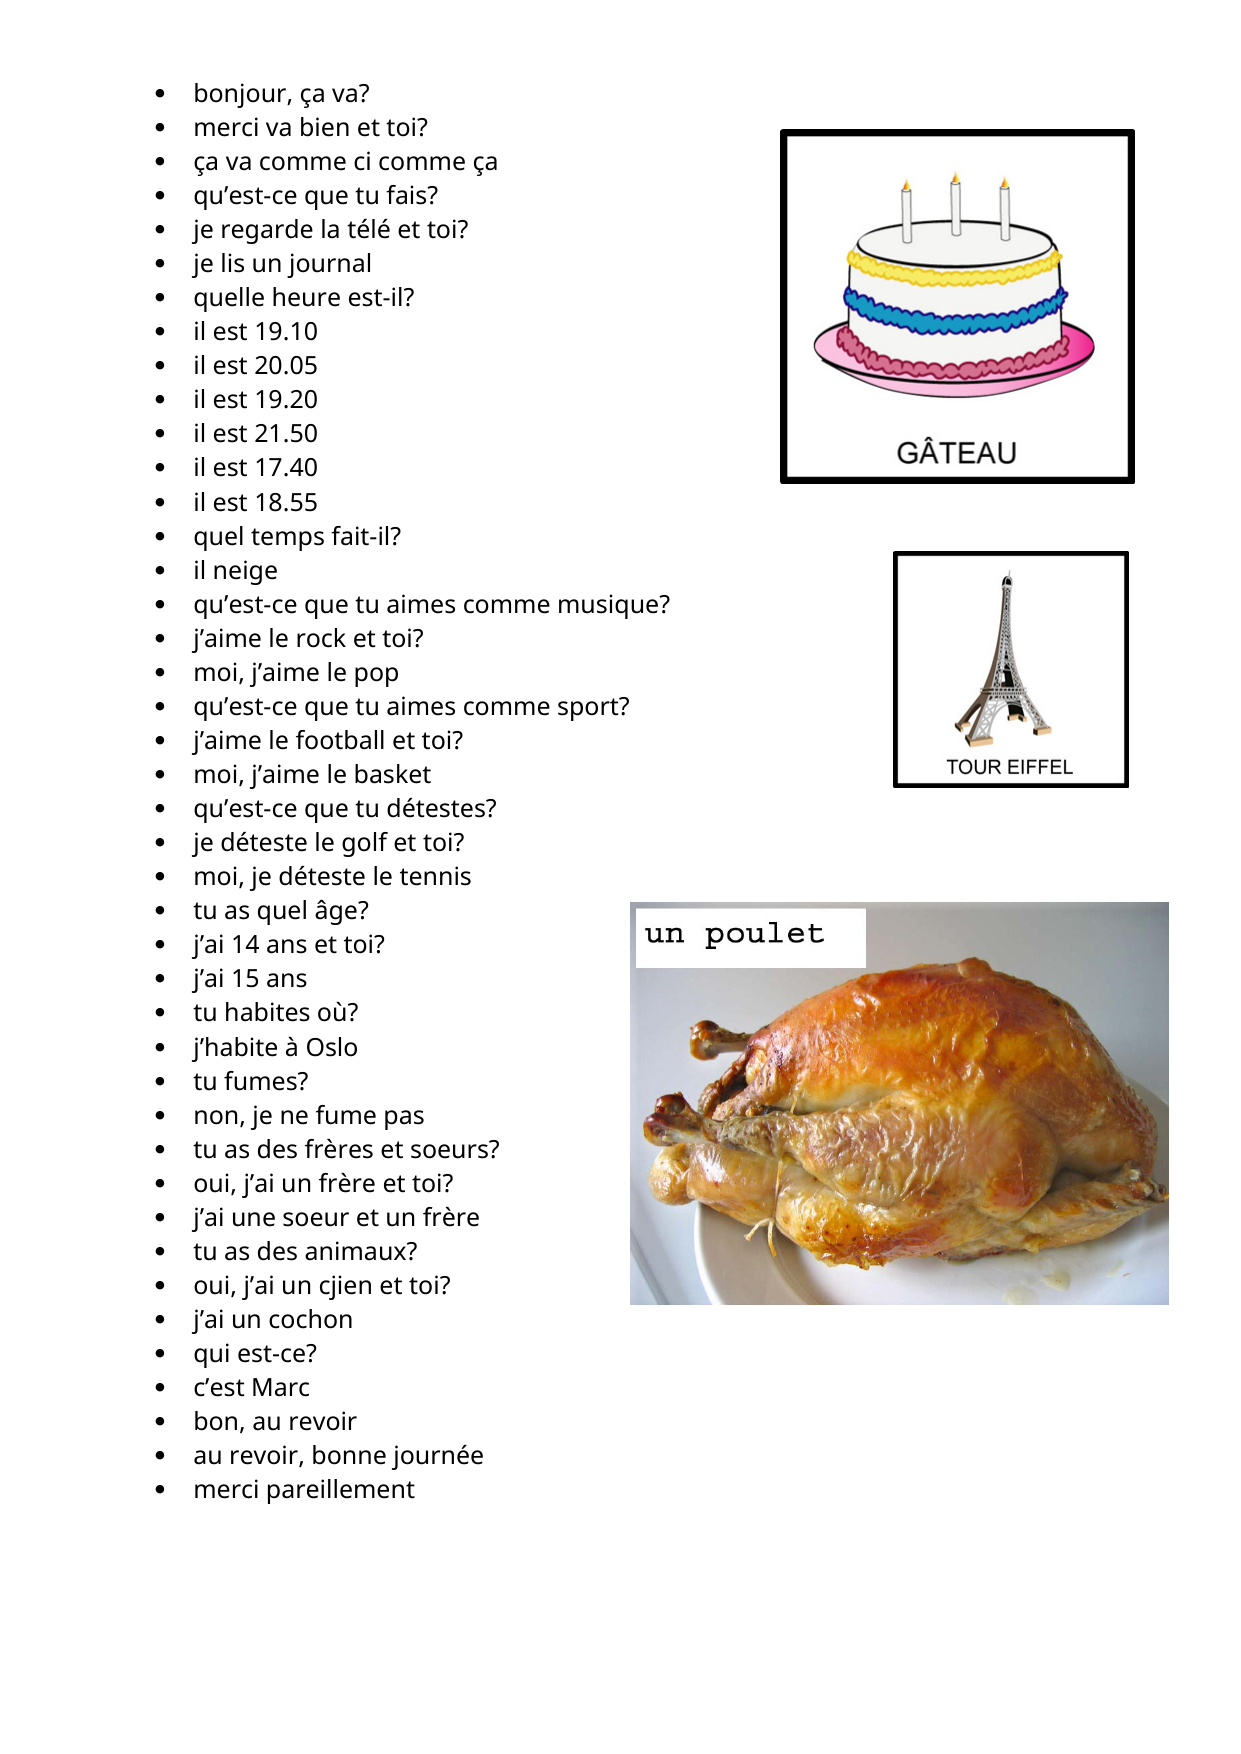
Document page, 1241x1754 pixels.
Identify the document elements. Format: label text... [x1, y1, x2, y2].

list je déteste le golf et toi? [156, 825, 1199, 859]
list il est 20.05 [156, 348, 1199, 382]
list bonjour, ça va? [156, 75, 1199, 109]
list tu as quel âge? [156, 893, 1199, 927]
list j’ai 14 ans et toi? [156, 927, 1199, 961]
list il est 18.55 [156, 484, 1199, 518]
list il est 21.50 [156, 416, 1199, 450]
list qu’est-ce que tu détestes? [156, 791, 1199, 825]
list ça va comme ci comme ça [156, 143, 1199, 178]
list oui, j’ai un cjien et toi? [156, 1268, 1199, 1302]
list il est 17.40 [156, 450, 1199, 484]
list j’aime le rock et toi? [156, 620, 1199, 654]
list au revoir, bonne journée [156, 1438, 1199, 1472]
list merci va bien et toi? [156, 109, 1199, 143]
list non, je ne fume pas [156, 1097, 1199, 1131]
list merci pareillement [156, 1472, 1199, 1506]
list tu habites où? [156, 995, 1199, 1029]
list qu’est-ce que tu aimes comme musique? [156, 586, 1199, 620]
list moi, je déteste le tennis [156, 859, 1199, 893]
list quel temps fait-il? [156, 518, 1199, 552]
list quelle heure est-il? [156, 280, 1199, 314]
list bon, au revoir [156, 1404, 1199, 1438]
list je lis un journal [156, 246, 1199, 280]
list il est 19.10 [156, 314, 1199, 348]
list qui est-ce? [156, 1336, 1199, 1370]
list moi, j’aime le pop [156, 654, 1199, 688]
list tu fumes? [156, 1063, 1199, 1097]
list il neige [156, 552, 1199, 586]
list j’habite à Oslo [156, 1029, 1199, 1063]
list j’aime le football et toi? [156, 723, 1199, 757]
list c’est Marc [156, 1370, 1199, 1404]
list qu’est-ce que tu fais? [156, 178, 1199, 212]
list j’ai une soeur et un frère [156, 1199, 1199, 1233]
list tu as des animaux? [156, 1233, 1199, 1268]
list qu’est-ce que tu aimes comme sport? [156, 688, 1199, 723]
list moi, j’aime le basket [156, 757, 1199, 791]
list je regarde la télé et toi? [156, 212, 1199, 246]
list tu as des frères et soeurs? [156, 1131, 1199, 1165]
list j’ai un cochon [156, 1302, 1199, 1336]
list j’ai 15 ans [156, 961, 1199, 995]
list oui, j’ai un frère et toi? [156, 1165, 1199, 1199]
list il est 19.20 [156, 382, 1199, 416]
